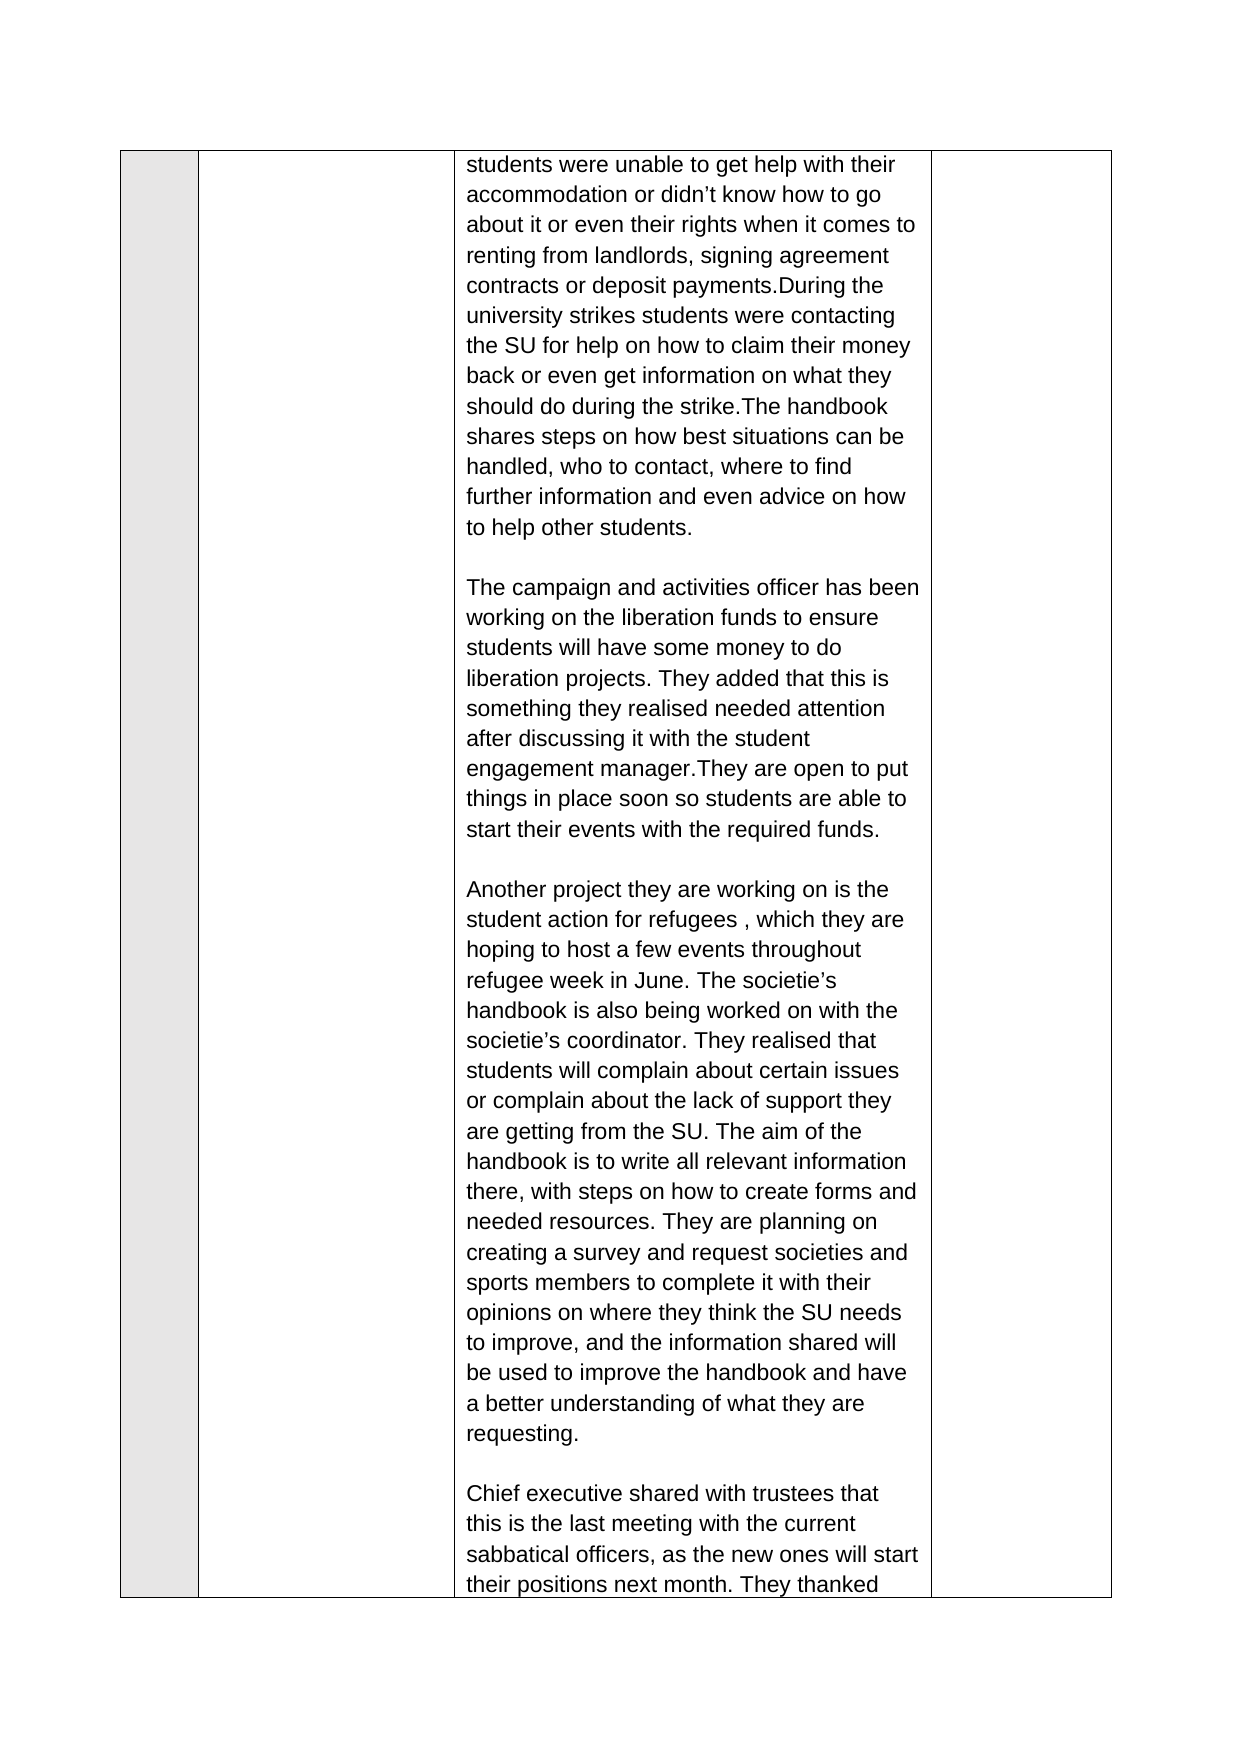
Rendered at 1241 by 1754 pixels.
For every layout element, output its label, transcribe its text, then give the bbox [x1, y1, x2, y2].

table_cell [932, 151, 1111, 1597]
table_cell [455, 151, 931, 1597]
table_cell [199, 151, 454, 1597]
table_cell 11 [121, 151, 198, 1597]
